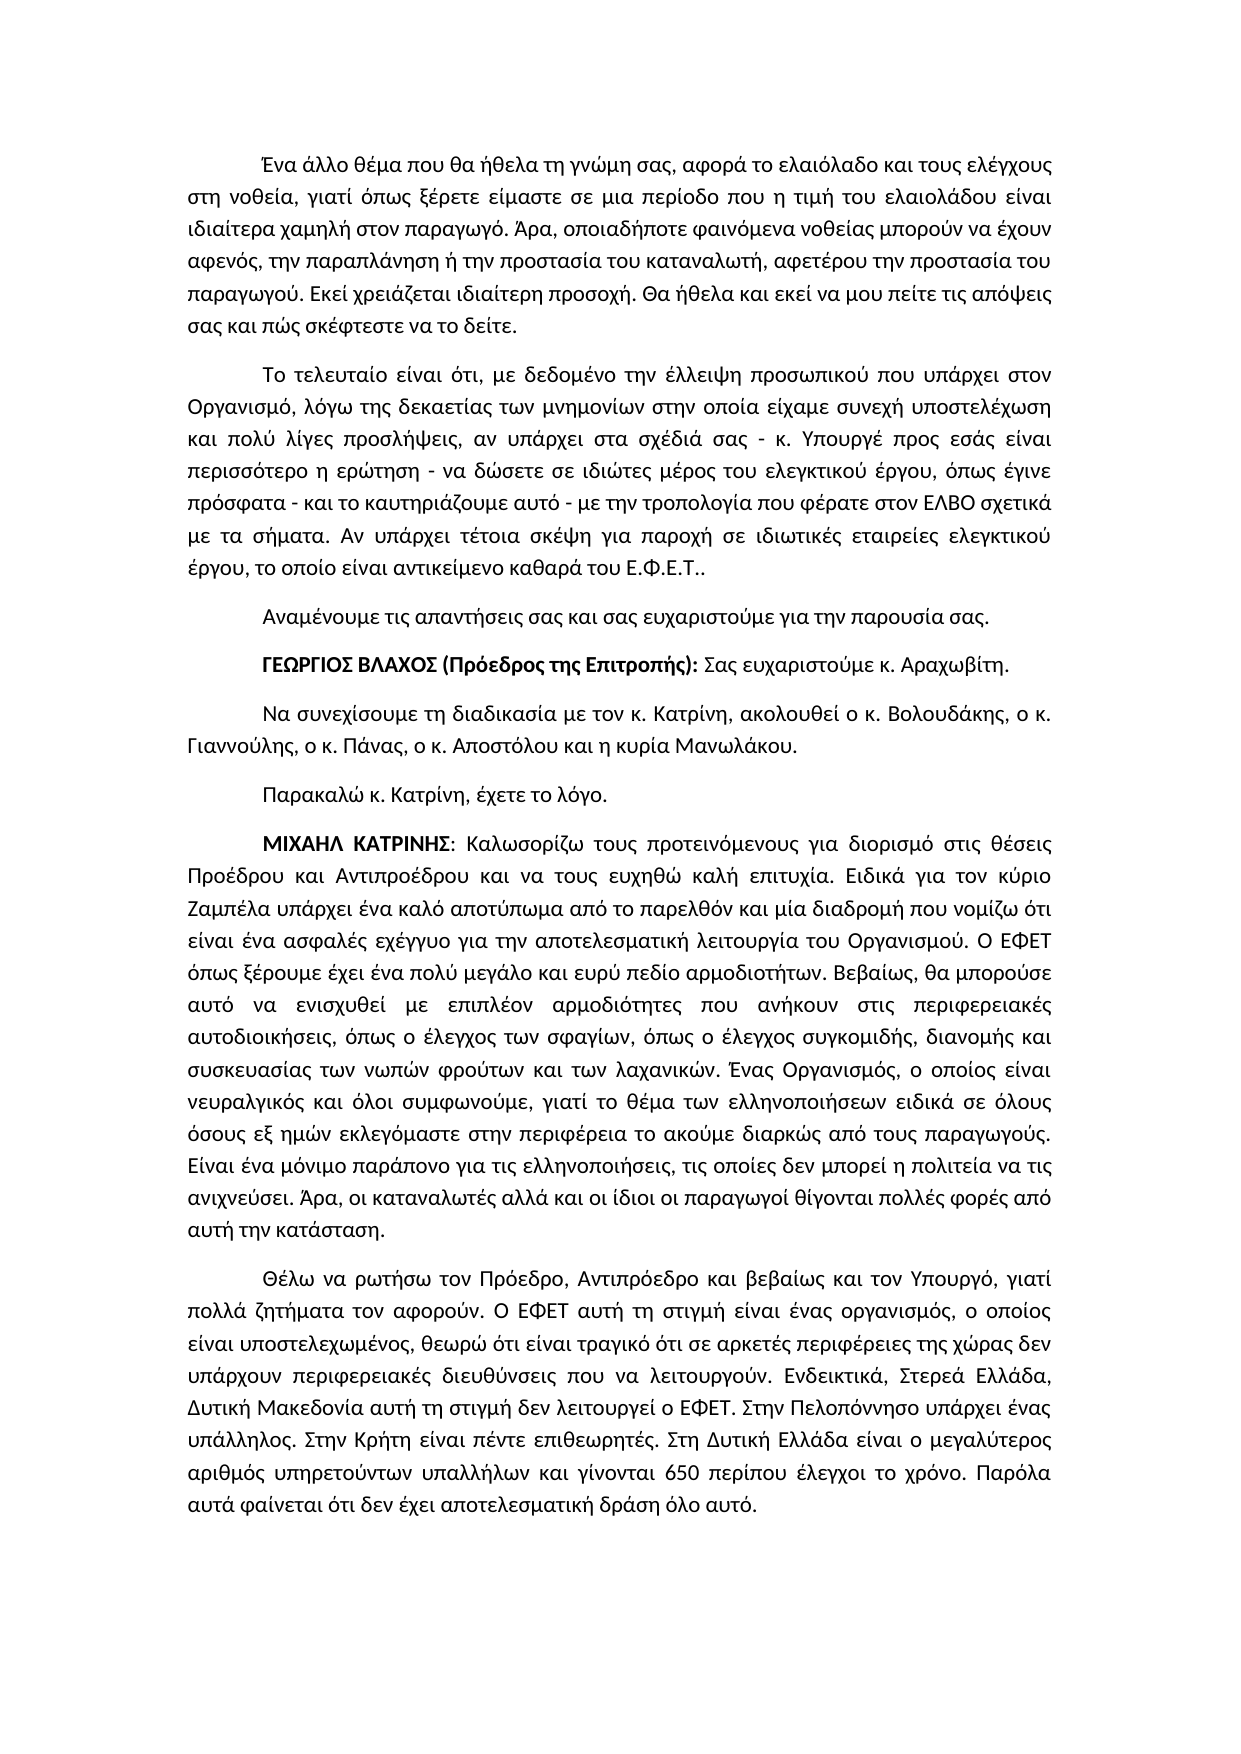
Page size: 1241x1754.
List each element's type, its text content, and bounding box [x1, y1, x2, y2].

text ΓΕΩΡΓΙΟΣ ΒΛΑΧΟΣ (Πρόεδρος της Επιτροπής): Σας ευχαριστούμε κ. Αραχωβίτη. [187, 651, 1053, 679]
text ΜΙΧΑΗΛ ΚΑΤΡΙΝΗΣ: Καλωσορίζω τους προτεινόμενους για διορισμό στις θέσεις Προέδρου και Αντιπροέδρου και να τους ευχηθώ καλή επιτυχία. Ειδικά για τον κύριο Ζαμπέλα υπάρχει ένα καλό αποτύπωμα από το παρελθόν και μία διαδρομή που νομίζω ότι είναι ένα ασφαλές εχέγγυο για την αποτελεσματική λειτουργία του Οργανισμού. Ο ΕΦΕΤ όπως ξέρουμε έχει ένα πολύ μεγάλο και ευρύ πεδίο αρμοδιοτήτων. Βεβαίως, θα μπορούσε αυτό να ενισχυθεί με επιπλέον αρμοδιότητες που ανήκουν στις περιφερειακές αυτοδιοικήσεις, όπως ο έλεγχος των σφαγίων, όπως ο έλεγχος συγκομιδής, διανομής και συσκευασίας των νωπών φρούτων και των λαχανικών. Ένας Οργανισμός, ο οποίος είναι νευραλγικός και όλοι συμφωνούμε, γιατί το θέμα των ελληνοποιήσεων ειδικά σε όλους όσους εξ ημών εκλεγόμαστε στην περιφέρεια το ακούμε διαρκώς από τους παραγωγούς. Είναι ένα μόνιμο παράπονο για τις ελληνοποιήσεις, τις οποίες δεν μπορεί η πολιτεία να τις ανιχνεύσει. Άρα, οι καταναλωτές αλλά και οι ίδιοι οι παραγωγοί θίγονται πολλές φορές από αυτή την κατάσταση. [187, 829, 1053, 1244]
text Ένα άλλο θέμα που θα ήθελα τη γνώμη σας, αφορά το ελαιόλαδο και τους ελέγχους στη νοθεία, γιατί όπως ξέρετε είμαστε σε μια περίοδο που η τιμή του ελαιολάδου είναι ιδιαίτερα χαμηλή στον παραγωγό. Άρα, οποιαδήποτε φαινόμενα νοθείας μπορούν να έχουν αφενός, την παραπλάνηση ή την προστασία του καταναλωτή, αφετέρου την προστασία του παραγωγού. Εκεί χρειάζεται ιδιαίτερη προσοχή. Θα ήθελα και εκεί να μου πείτε τις απόψεις σας και πώς σκέφτεστε να το δείτε. [187, 150, 1053, 339]
text Να συνεχίσουμε τη διαδικασία με τον κ. Κατρίνη, ακολουθεί ο κ. Βολουδάκης, ο κ. Γιαννούλης, ο κ. Πάνας, ο κ. Αποστόλου και η κυρία Μανωλάκου. [187, 699, 1053, 760]
text Παρακαλώ κ. Κατρίνη, έχετε το λόγο. [187, 781, 1053, 808]
text Το τελευταίο είναι ότι, με δεδομένο την έλλειψη προσωπικού που υπάρχει στον Οργανισμό, λόγω της δεκαετίας των μνημονίων στην οποία είχαμε συνεχή υποστελέχωση και πολύ λίγες προσλήψεις, αν υπάρχει στα σχέδιά σας - κ. Υπουργέ προς εσάς είναι περισσότερο η ερώτηση - να δώσετε σε ιδιώτες μέρος του ελεγκτικού έργου, όπως έγινε πρόσφατα - και το καυτηριάζουμε αυτό - με την τροπολογία που φέρατε στον ΕΛΒΟ σχετικά με τα σήματα. Αν υπάρχει τέτοια σκέψη για παροχή σε ιδιωτικές εταιρείες ελεγκτικού έργου, το οποίο είναι αντικείμενο καθαρά του Ε.Φ.Ε.Τ.. [187, 360, 1053, 581]
text Θέλω να ρωτήσω τον Πρόεδρο, Αντιπρόεδρο και βεβαίως και τον Υπουργό, γιατί πολλά ζητήματα τον αφορούν. Ο ΕΦΕΤ αυτή τη στιγμή είναι ένας οργανισμός, ο οποίος είναι υποστελεχωμένος, θεωρώ ότι είναι τραγικό ότι σε αρκετές περιφέρειες της χώρας δεν υπάρχουν περιφερειακές διευθύνσεις που να λειτουργούν. Ενδεικτικά, Στερεά Ελλάδα, Δυτική Μακεδονία αυτή τη στιγμή δεν λειτουργεί ο ΕΦΕΤ. Στην Πελοπόννησο υπάρχει ένας υπάλληλος. Στην Κρήτη είναι πέντε επιθεωρητές. Στη Δυτική Ελλάδα είναι ο μεγαλύτερος αριθμός υπηρετούντων υπαλλήλων και γίνονται 650 περίπου έλεγχοι το χρόνο. Παρόλα αυτά φαίνεται ότι δεν έχει αποτελεσματική δράση όλο αυτό. [187, 1264, 1053, 1518]
text Αναμένουμε τις απαντήσεις σας και σας ευχαριστούμε για την παρουσία σας. [187, 602, 1053, 630]
